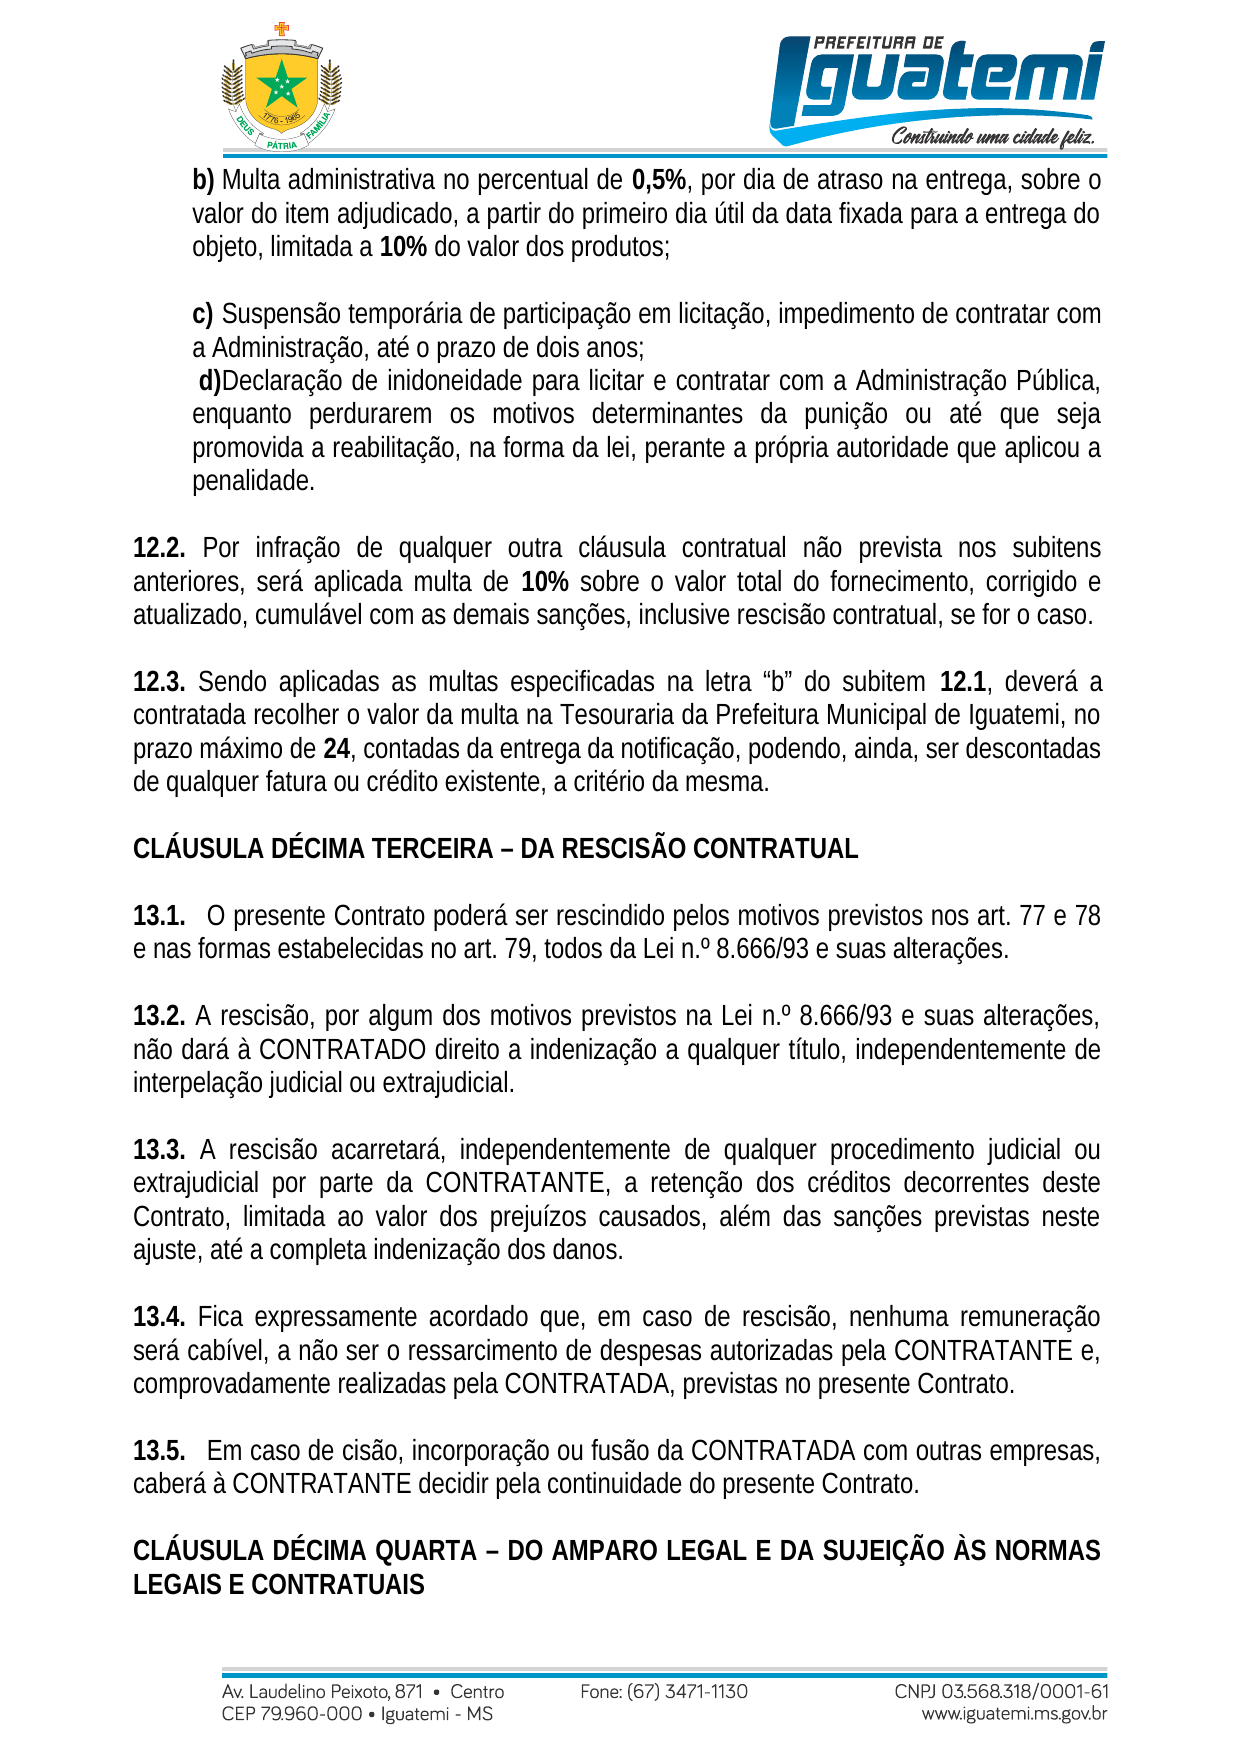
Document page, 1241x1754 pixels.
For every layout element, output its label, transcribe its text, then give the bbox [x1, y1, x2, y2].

text 13.1. O presente Contrato poderá ser rescindido pelos motivos previstos nos art. 77 e 78 e nas formas estabelecidas no art. 79, todos da Lei n.º 8.666/93 e suas alterações. [133, 898, 1103, 965]
text 12.3. Sendo aplicadas as multas especificadas na letra “b” do subitem 12.1, deverá a contratada recolher o valor da multa na Tesouraria da Prefeitura Municipal de Iguatemi, no prazo máximo de 24, contadas da entrega da notificação, podendo, ainda, ser descontadas de qualquer fatura ou crédito existente, a critério da mesma. [133, 664, 1103, 798]
text 12.2. Por infração de qualquer outra cláusula contratual não prevista nos subitens anteriores, será aplicada multa de 10% sobre o valor total do fornecimento, corrigido e atualizado, cumulável com as demais sanções, inclusive rescisão contratual, se for o caso. [133, 530, 1103, 631]
text CLÁUSULA DÉCIMA QUARTA – DO AMPARO LEGAL E DA SUJEIÇÃO ÀS NORMAS LEGAIS E CONTRATUAIS [133, 1533, 1103, 1600]
text d) Declaração de inidoneidade para licitar e contratar com a Administração Pública, enquanto perdurarem os motivos determinantes da punição ou até que seja promovida a reabilitação, na forma da lei, perante a própria autoridade que aplicou a penalidade. [192, 363, 1103, 497]
text 13.3. A rescisão acarretará, independentemente de qualquer procedimento judicial ou extrajudicial por parte da CONTRATANTE, a retenção dos créditos decorrentes deste Contrato, limitada ao valor dos prejuízos causados, além das sanções previstas neste ajuste, até a completa indenização dos danos. [133, 1132, 1103, 1266]
text CLÁUSULA DÉCIMA TERCEIRA – DA RESCISÃO CONTRATUAL [133, 831, 1103, 865]
list Multa administrativa no percentual de 0,5%, por dia de atraso na entrega, sobre o valor do item adjudicado, a partir do primeiro dia útil da data fixada para a entrega do objeto, limitada a 10% do valor dos produtos; [192, 162, 1103, 263]
text 13.2. A rescisão, por algum dos motivos previstos na Lei n.º 8.666/93 e suas alterações, não dará à CONTRATADO direito a indenização a qualquer título, independentemente de interpelação judicial ou extrajudicial. [133, 998, 1103, 1099]
text 13.5. Em caso de cisão, incorporação ou fusão da CONTRATADA com outras empresas, caberá à CONTRATANTE decidir pela continuidade do presente Contrato. [133, 1433, 1103, 1500]
list Suspensão temporária de participação em licitação, impedimento de contratar com a Administração, até o prazo de dois anos; [192, 296, 1103, 363]
text 13.4. Fica expressamente acordado que, em caso de rescisão, nenhuma remuneração será cabível, a não ser o ressarcimento de despesas autorizadas pela CONTRATANTE e, comprovadamente realizadas pela CONTRATADA, previstas no presente Contrato. [133, 1299, 1103, 1400]
